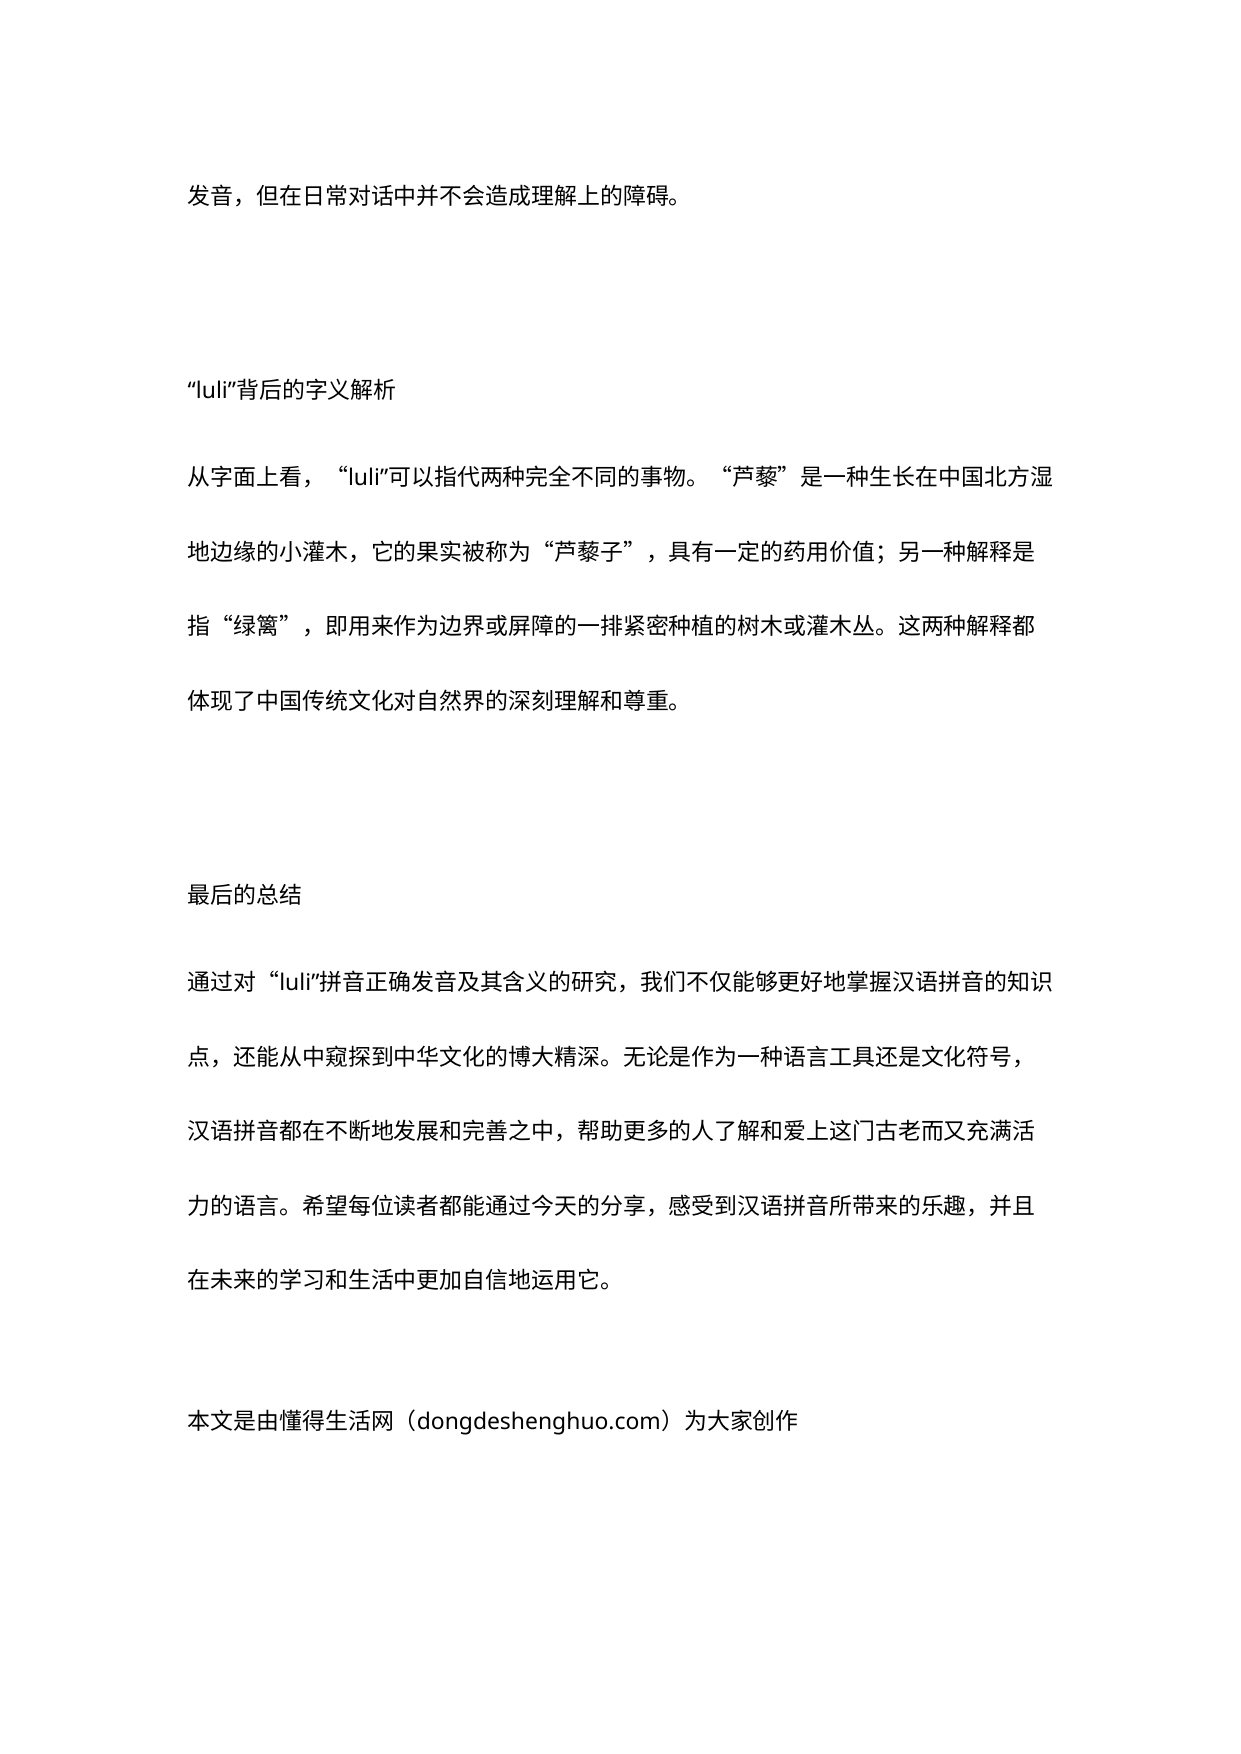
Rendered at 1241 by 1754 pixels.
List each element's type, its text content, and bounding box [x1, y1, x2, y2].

text 通过对“luli”拼音正确发音及其含义的研究，我们不仅能够更好地掌握汉语拼音的知识点，还能从中窥探到中华文化的博大精深。无论是作为一种语言工具还是文化符号，汉语拼音都在不断地发展和完善之中，帮助更多的人了解和爱上这门古老而又充满活力的语言。希望每位读者都能通过今天的分享，感受到汉语拼音所带来的乐趣，并且在未来的学习和生活中更加自信地运用它。 [187, 948, 1053, 1312]
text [187, 162, 1053, 227]
text 最后的总结 [187, 861, 1053, 926]
text 本文是由懂得生活网（dongdeshenghuo.com）为大家创作 [187, 1387, 1053, 1452]
text 从字面上看，“luli”可以指代两种完全不同的事物。“芦藜”是一种生长在中国北方湿地边缘的小灌木，它的果实被称为“芦藜子”，具有一定的药用价值；另一种解释是指“绿篱”，即用来作为边界或屏障的一排紧密种植的树木或灌木丛。这两种解释都体现了中国传统文化对自然界的深刻理解和尊重。 [187, 443, 1053, 732]
text “luli”背后的字义解析 [187, 356, 1053, 421]
